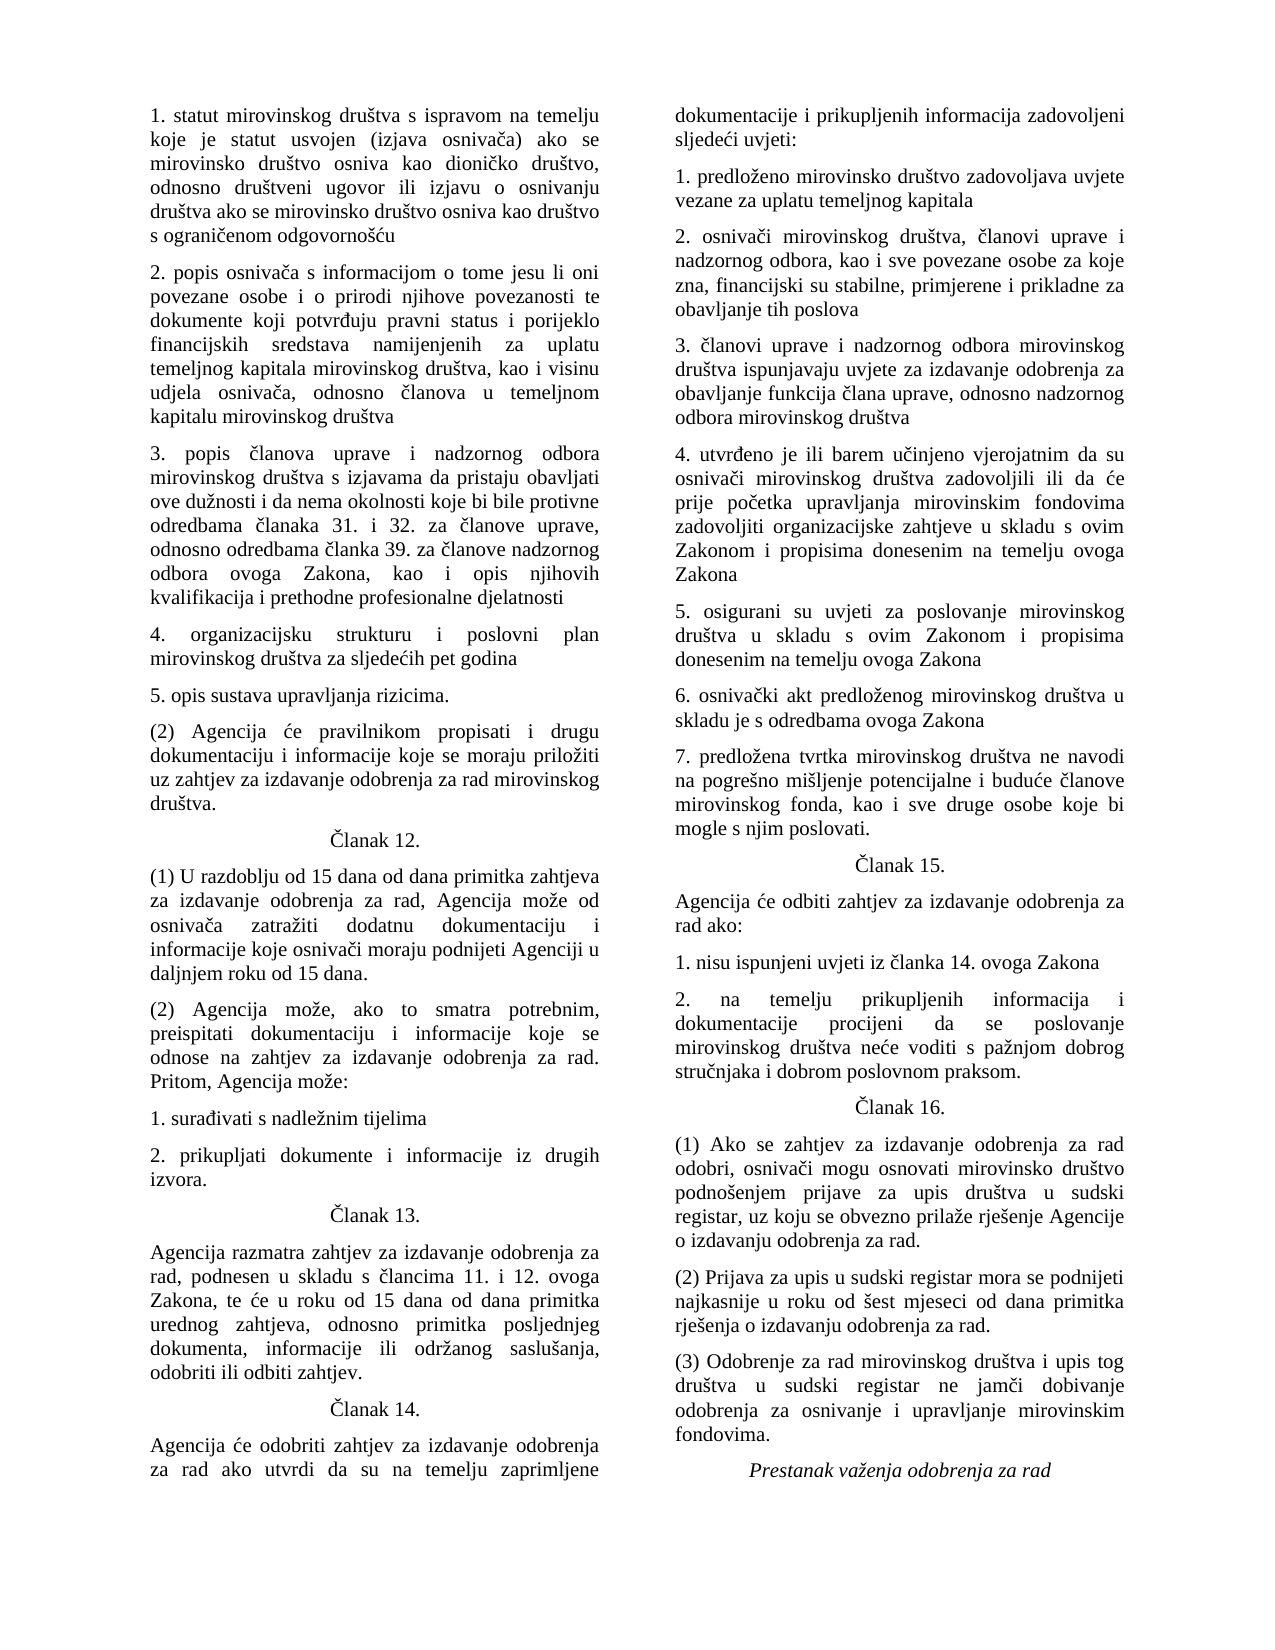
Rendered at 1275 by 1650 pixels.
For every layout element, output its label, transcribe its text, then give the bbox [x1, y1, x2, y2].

text 1. statut mirovinskog društva s ispravom na temelju koje je statut usvojen (izjava osnivača) ako se mirovinsko društvo osniva kao dioničko društvo, odnosno društveni ugovor ili izjavu o osnivanju društva ako se mirovinsko društvo osniva kao društvo s ograničenom odgovornošću [150, 103, 600, 247]
text 6. osnivački akt predloženog mirovinskog društva u skladu je s odredbama ovoga Zakona [675, 683, 1125, 732]
text 5. osigurani su uvjeti za poslovanje mirovinskog društva u skladu s ovim Zakonom i propisima donesenim na temelju ovoga Zakona [675, 599, 1125, 671]
text (2) Agencija će pravilnikom propisati i drugu dokumentaciju i informacije koje se moraju priložiti uz zahtjev za izdavanje odobrenja za rad mirovinskog društva. [150, 719, 600, 815]
text 1. predloženo mirovinsko društvo zadovoljava uvjete vezane za uplatu temeljnog kapitala [675, 164, 1125, 212]
text 3. članovi uprave i nadzornog odbora mirovinskog društva ispunjavaju uvjete za izdavanje odobrenja za obavljanje funkcija člana uprave, odnosno nadzornog odbora mirovinskog društva [675, 333, 1125, 429]
text (2) Agencija može, ako to smatra potrebnim, preispitati dokumentaciju i informacije koje se odnose na zahtjev za izdavanje odobrenja za rad. Pritom, Agencija može: [150, 997, 600, 1093]
text Članak 13. [150, 1203, 600, 1227]
text Članak 12. [150, 828, 600, 852]
text 1. surađivati s nadležnim tijelima [150, 1106, 600, 1130]
text (3) Odobrenje za rad mirovinskog društva i upis tog društva u sudski registar ne jamči dobivanje odobrenja za osnivanje i upravljanje mirovinskim fondovima. [675, 1349, 1125, 1446]
text Agencija će odobriti zahtjev za izdavanje odobrenja za rad ako utvrdi da su na temelju zaprimljene dokumentacije i prikupljenih informacija zadovoljeni sljedeći uvjeti: [150, 1433, 600, 1481]
text 5. opis sustava upravljanja rizicima. [150, 682, 600, 707]
text Članak 14. [150, 1397, 600, 1421]
text Prestanak važenja odobrenja za rad [675, 1458, 1125, 1482]
text 1. nisu ispunjeni uvjeti iz članka 14. ovoga Zakona [675, 950, 1125, 974]
text (1) U razdoblju od 15 dana od dana primitka zahtjeva za izdavanje odobrenja za rad, Agencija može od osnivača zatražiti dodatnu dokumentaciju i informacije koje osnivači moraju podnijeti Agenciji u daljnjem roku od 15 dana. [150, 864, 600, 985]
text 2. na temelju prikupljenih informacija i dokumentacije procijeni da se poslovanje mirovinskog društva neće voditi s pažnjom dobrog stručnjaka i dobrom poslovnom praksom. [675, 987, 1125, 1083]
text (1) Ako se zahtjev za izdavanje odobrenja za rad odobri, osnivači mogu osnovati mirovinsko društvo podnošenjem prijave za upis društva u sudski registar, uz koju se obvezno prilaže rješenje Agencije o izdavanju odobrenja za rad. [675, 1132, 1125, 1252]
text 3. popis članova uprave i nadzornog odbora mirovinskog društva s izjavama da pristaju obavljati ove dužnosti i da nema okolnosti koje bi bile protivne odredbama članaka 31. i 32. za članove uprave, odnosno odredbama članka 39. za članove nadzornog odbora ovoga Zakona, kao i opis njihovih kvalifikacija i prethodne profesionalne djelatnosti [150, 441, 600, 609]
text 2. prikupljati dokumente i informacije iz drugih izvora. [150, 1142, 600, 1191]
text 4. organizacijsku strukturu i poslovni plan mirovinskog društva za sljedećih pet godina [150, 622, 600, 670]
text 2. osnivači mirovinskog društva, članovi uprave i nadzornog odbora, kao i sve povezane osobe za koje zna, financijski su stabilne, primjerene i prikladne za obavljanje tih poslova [675, 224, 1125, 321]
text Agencija će odbiti zahtjev za izdavanje odobrenja za rad ako: [675, 889, 1125, 937]
text 4. utvrđeno je ili barem učinjeno vjerojatnim da su osnivači mirovinskog društva zadovoljili ili da će prije početka upravljanja mirovinskim fondovima zadovoljiti organizacijske zahtjeve u skladu s ovim Zakonom i propisima donesenim na temelju ovoga Zakona [675, 442, 1125, 586]
text 7. predložena tvrtka mirovinskog društva ne navodi na pogrešno mišljenje potencijalne i buduće članove mirovinskog fonda, kao i sve druge osobe koje bi mogle s njim poslovati. [675, 744, 1125, 840]
text Agencija će odobriti zahtjev za izdavanje odobrenja za rad ako utvrdi da su na temelju zaprimljene dokumentacije i prikupljenih informacija zadovoljeni sljedeći uvjeti: [675, 103, 1125, 151]
text Agencija razmatra zahtjev za izdavanje odobrenja za rad, podnesen u skladu s člancima 11. i 12. ovoga Zakona, te će u roku od 15 dana od dana primitka urednog zahtjeva, odnosno primitka posljednjeg dokumenta, informacije ili održanog saslušanja, odobriti ili odbiti zahtjev. [150, 1240, 600, 1384]
text Članak 16. [675, 1095, 1125, 1119]
text 2. popis osnivača s informacijom o tome jesu li oni povezane osobe i o prirodi njihove povezanosti te dokumente koji potvrđuju pravni status i porijeklo financijskih sredstava namijenjenih za uplatu temeljnog kapitala mirovinskog društva, kao i visinu udjela osnivača, odnosno članova u temeljnom kapitalu mirovinskog društva [150, 260, 600, 428]
text Članak 15. [675, 853, 1125, 877]
text (2) Prijava za upis u sudski registar mora se podnijeti najkasnije u roku od šest mjeseci od dana primitka rješenja o izdavanju odobrenja za rad. [675, 1265, 1125, 1337]
